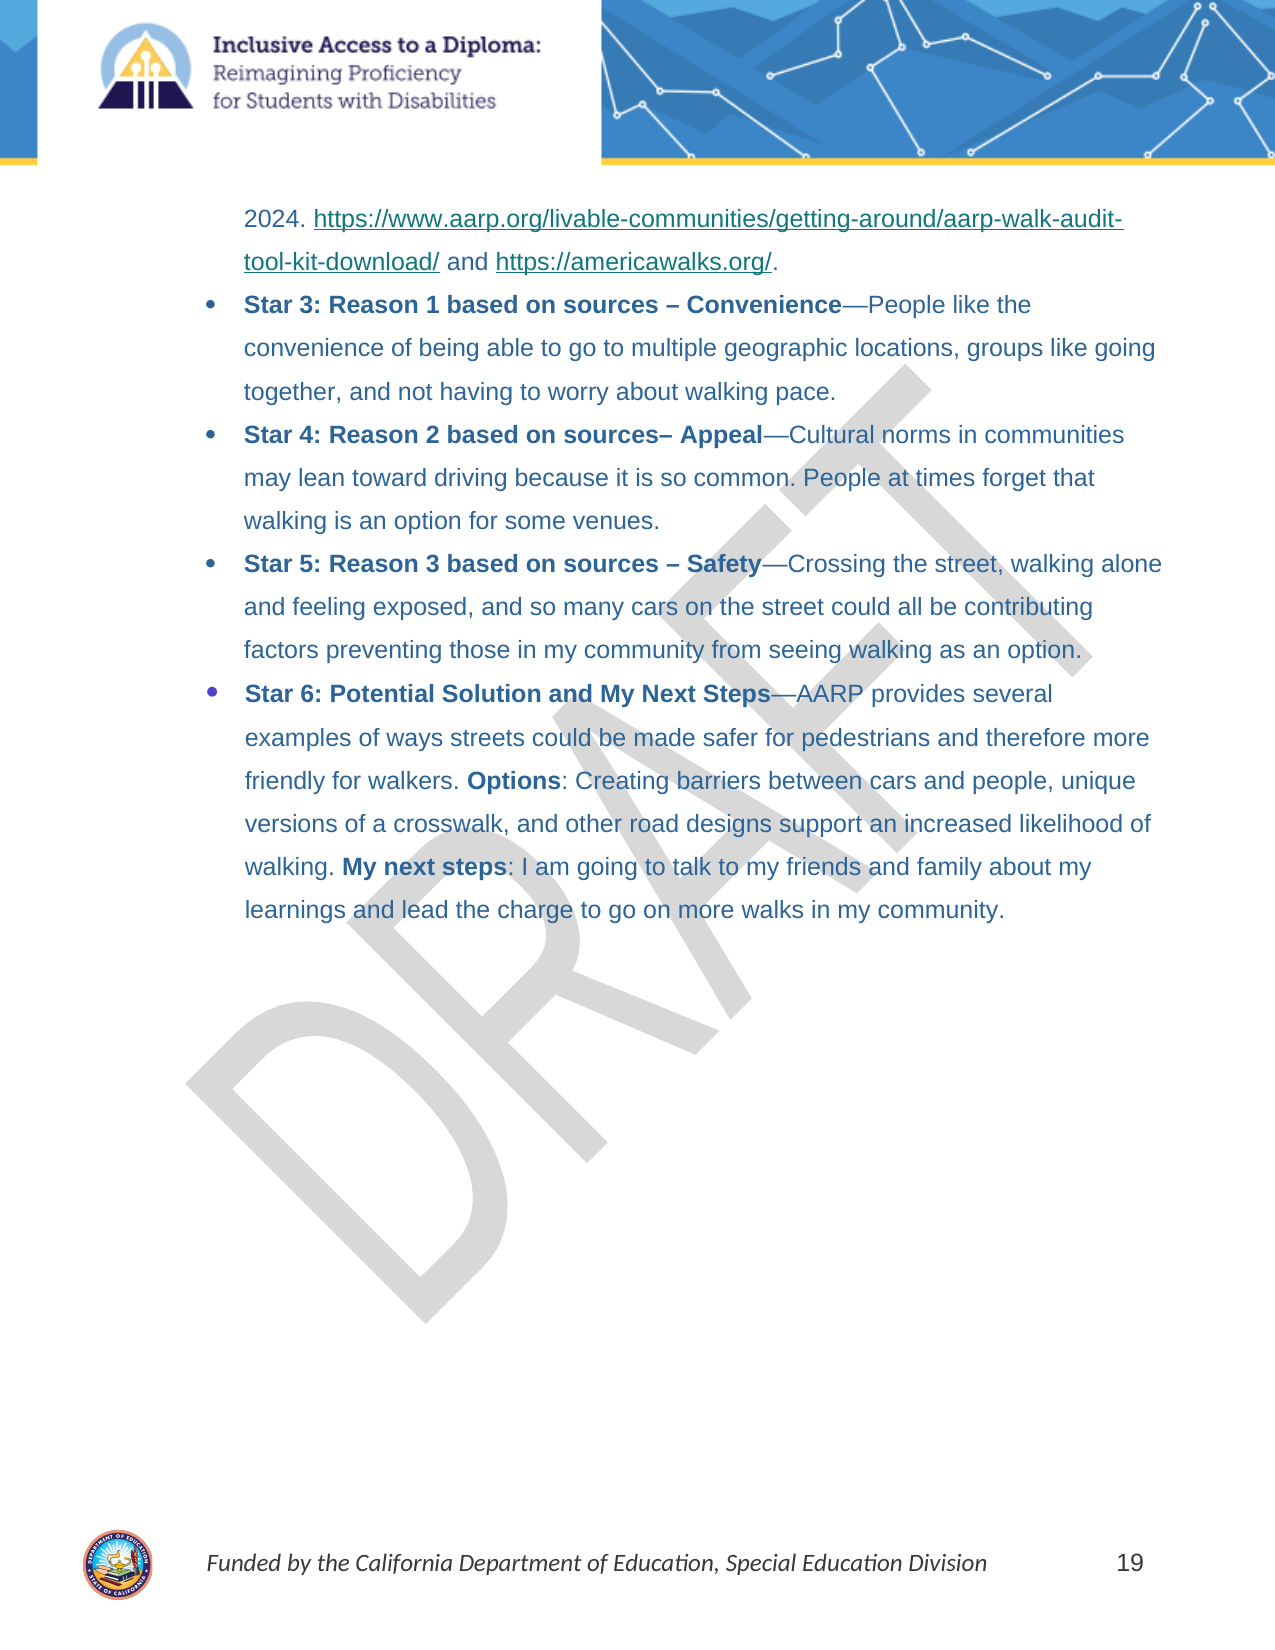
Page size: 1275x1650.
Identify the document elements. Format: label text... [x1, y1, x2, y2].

list Star 3: Reason 1 based on sources – Convenience—People like the convenience of being able to go to multiple geographic locations, groups like going together, and not having to worry about walking pace. [206, 290, 1162, 405]
list Star 5: Reason 3 based on sources – Safety—Crossing the street, walking alone and feeling exposed, and so many cars on the street could all be contributing factors preventing those in my community from seeing walking as an option. [206, 549, 1162, 664]
list Star 6: Potential Solution and My Next Steps—AARP provides several examples of ways streets could be made safer for pedestrians and therefore more friendly for walkers. Options: Creating barriers between cars and people, unique versions of a crosswalk, and other road designs support an increased likelihood of walking. My next steps: I am going to talk to my friends and family about my learnings and lead the charge to go on more walks in my community. [207, 679, 1162, 924]
list Star 4: Reason 2 based on sources– Appeal—Cultural norms in communities may lean toward driving because it is so common. People at times forget that walking is an option for some venues. [206, 420, 1162, 535]
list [206, 169, 1162, 276]
picture [83, 1530, 153, 1604]
